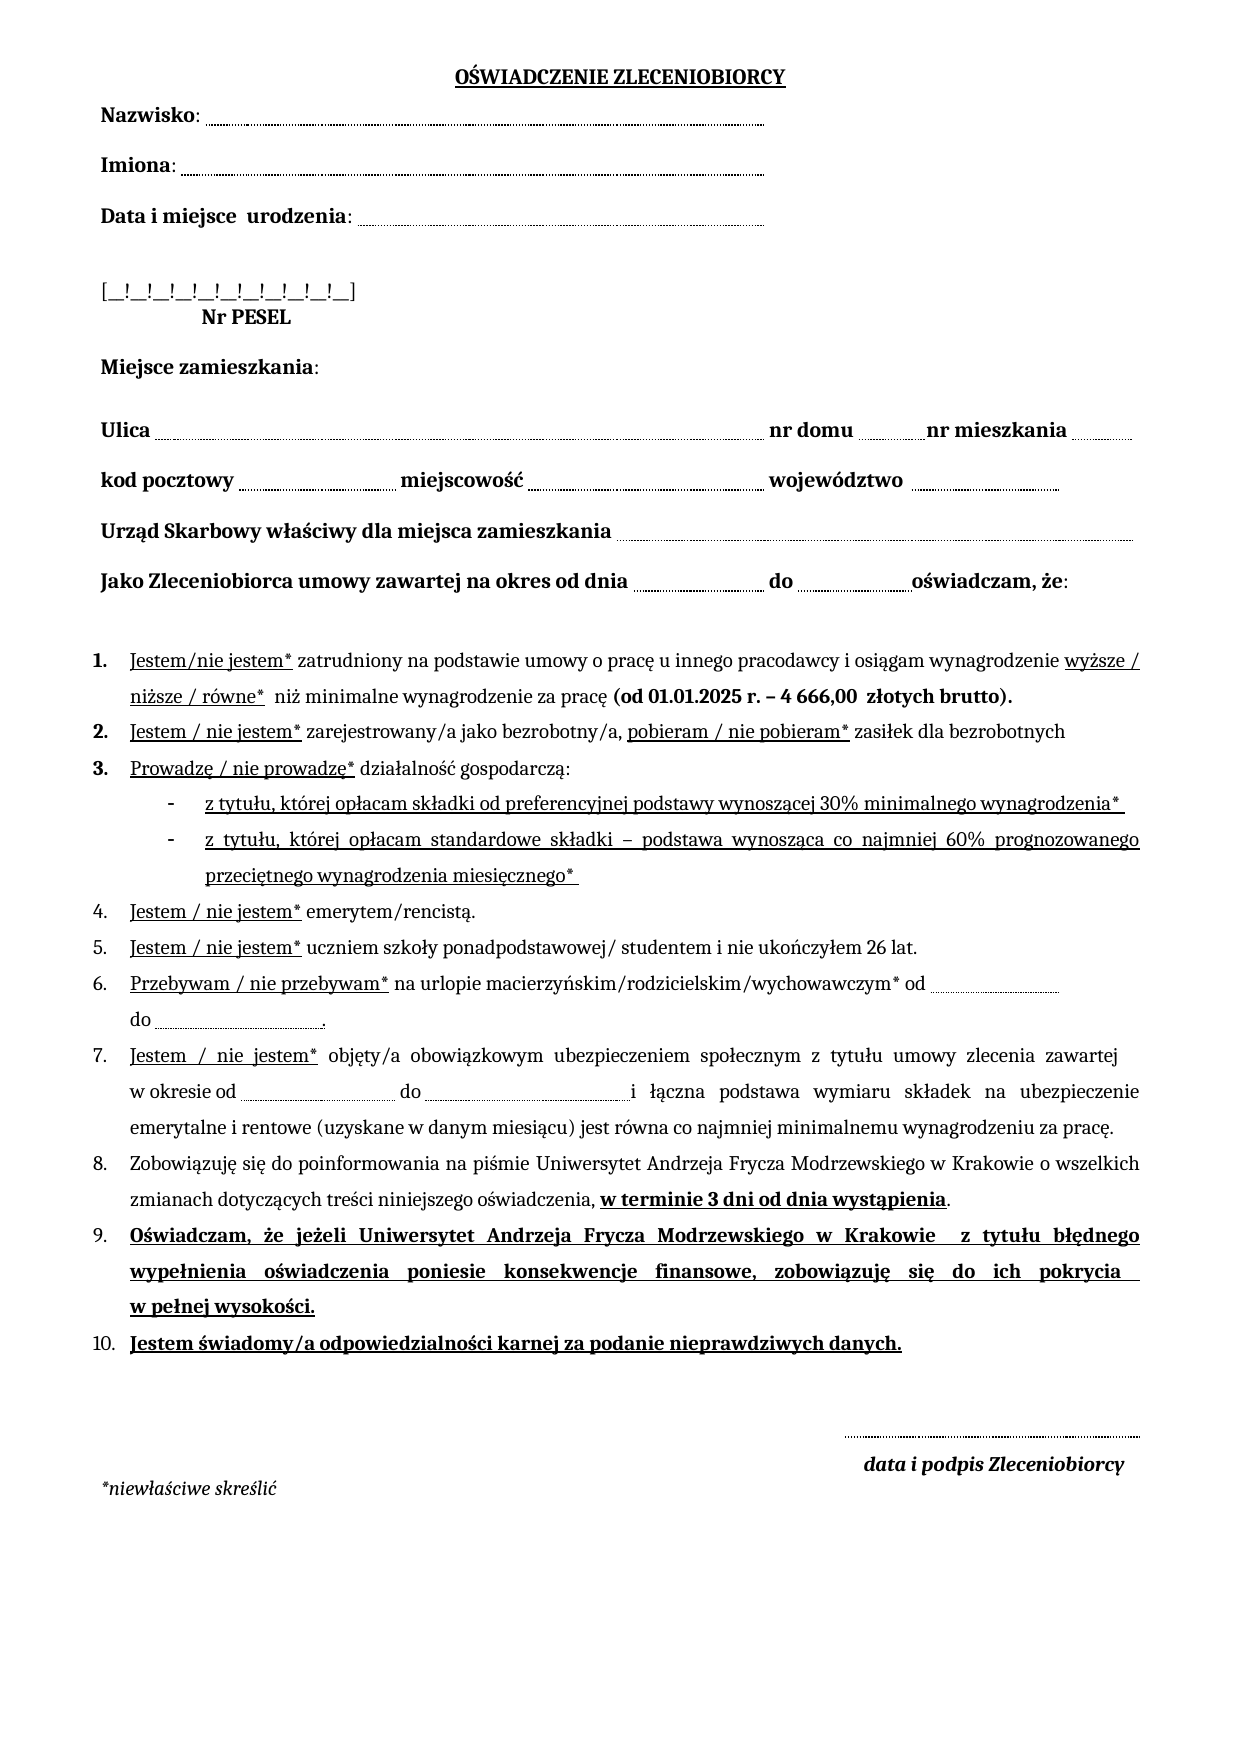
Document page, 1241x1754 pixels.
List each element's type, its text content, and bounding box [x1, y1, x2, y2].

text Jako Zleceniobiorca umowy zawartej na okres od dnia do oświadczam, że: [100, 569, 1140, 594]
list Oświadczam, że jeżeli Uniwersytet Andrzeja Frycza Modrzewskiego w Krakowie z tytułu błędnego wypełnienia oświadczenia poniesie konsekwencje finansowe, zobowiązuję się do ich pokrycia w pełnej wysokości. [93, 1223, 1140, 1319]
list Jestem / nie jestem* objęty/a obowiązkowym ubezpieczeniem społecznym z tytułu umowy zlecenia zawartej w okresie od do i łączna podstawa wymiaru składek na ubezpieczenie emerytalne i rentowe (uzyskane w danym miesiącu) jest równa co najmniej minimalnemu wynagrodzeniu za pracę. [93, 1044, 1140, 1139]
text Ulica nr domu nr mieszkania [100, 417, 1140, 443]
list Jestem / nie jestem* zarejestrowany/a jako bezrobotny/a, pobieram / nie pobieram* zasiłek dla bezrobotnych [93, 720, 1140, 744]
list Przebywam / nie przebywam* na urlopie macierzyńskim/rodzicielskim/wychowawczym* od do . [93, 972, 1140, 1032]
text Miejsce zamieszkania: [100, 355, 1140, 380]
text kod pocztowy miejscowość województwo [100, 468, 1140, 493]
list z tytułu, której opłacam składki od preferencyjnej podstawy wynoszącej 30% minimalnego wynagrodzenia* [167, 792, 1140, 816]
list Prowadzę / nie prowadzę* działalność gospodarczą: [93, 756, 1140, 780]
text Urząd Skarbowy właściwy dla miejsca zamieszkania [100, 518, 1140, 543]
list Jestem / nie jestem* uczniem szkoły ponadpodstawowej/ studentem i nie ukończyłem 26 lat. [93, 936, 1140, 960]
text *niewłaściwe skreślić [100, 1477, 1140, 1501]
list Jestem / nie jestem* emerytem/rencistą. [93, 900, 1140, 924]
list Jestem świadomy/a odpowiedzialności karnej za podanie nieprawdziwych danych. [93, 1331, 1140, 1355]
text data i podpis Zleceniobiorcy [690, 1453, 1140, 1477]
text [__!__!__!__!__!__!__!__!__!__!__] [100, 279, 1140, 304]
text OŚWIADCZENIE ZLECENIOBIORCY [100, 65, 1140, 90]
list Jestem/nie jestem* zatrudniony na podstawie umowy o pracę u innego pracodawcy i osiągam wynagrodzenie wyższe / niższe / równe* niż minimalne wynagrodzenie za pracę (od 01.01.2025 r. – 4 666,00 złotych brutto). [93, 648, 1140, 708]
list Zobowiązuję się do poinformowania na piśmie Uniwersytet Andrzeja Frycza Modrzewskiego w Krakowie o wszelkich zmianach dotyczących treści niniejszego oświadczenia, w terminie 3 dni od dnia wystąpienia. [93, 1151, 1140, 1211]
text Data i miejsce urodzenia: [100, 204, 1140, 229]
list z tytułu, której opłacam standardowe składki – podstawa wynosząca co najmniej 60% prognozowanego przeciętnego wynagrodzenia miesięcznego* [167, 828, 1140, 888]
text Nr PESEL [100, 304, 1140, 330]
text Nazwisko: Imiona: [100, 103, 1140, 178]
